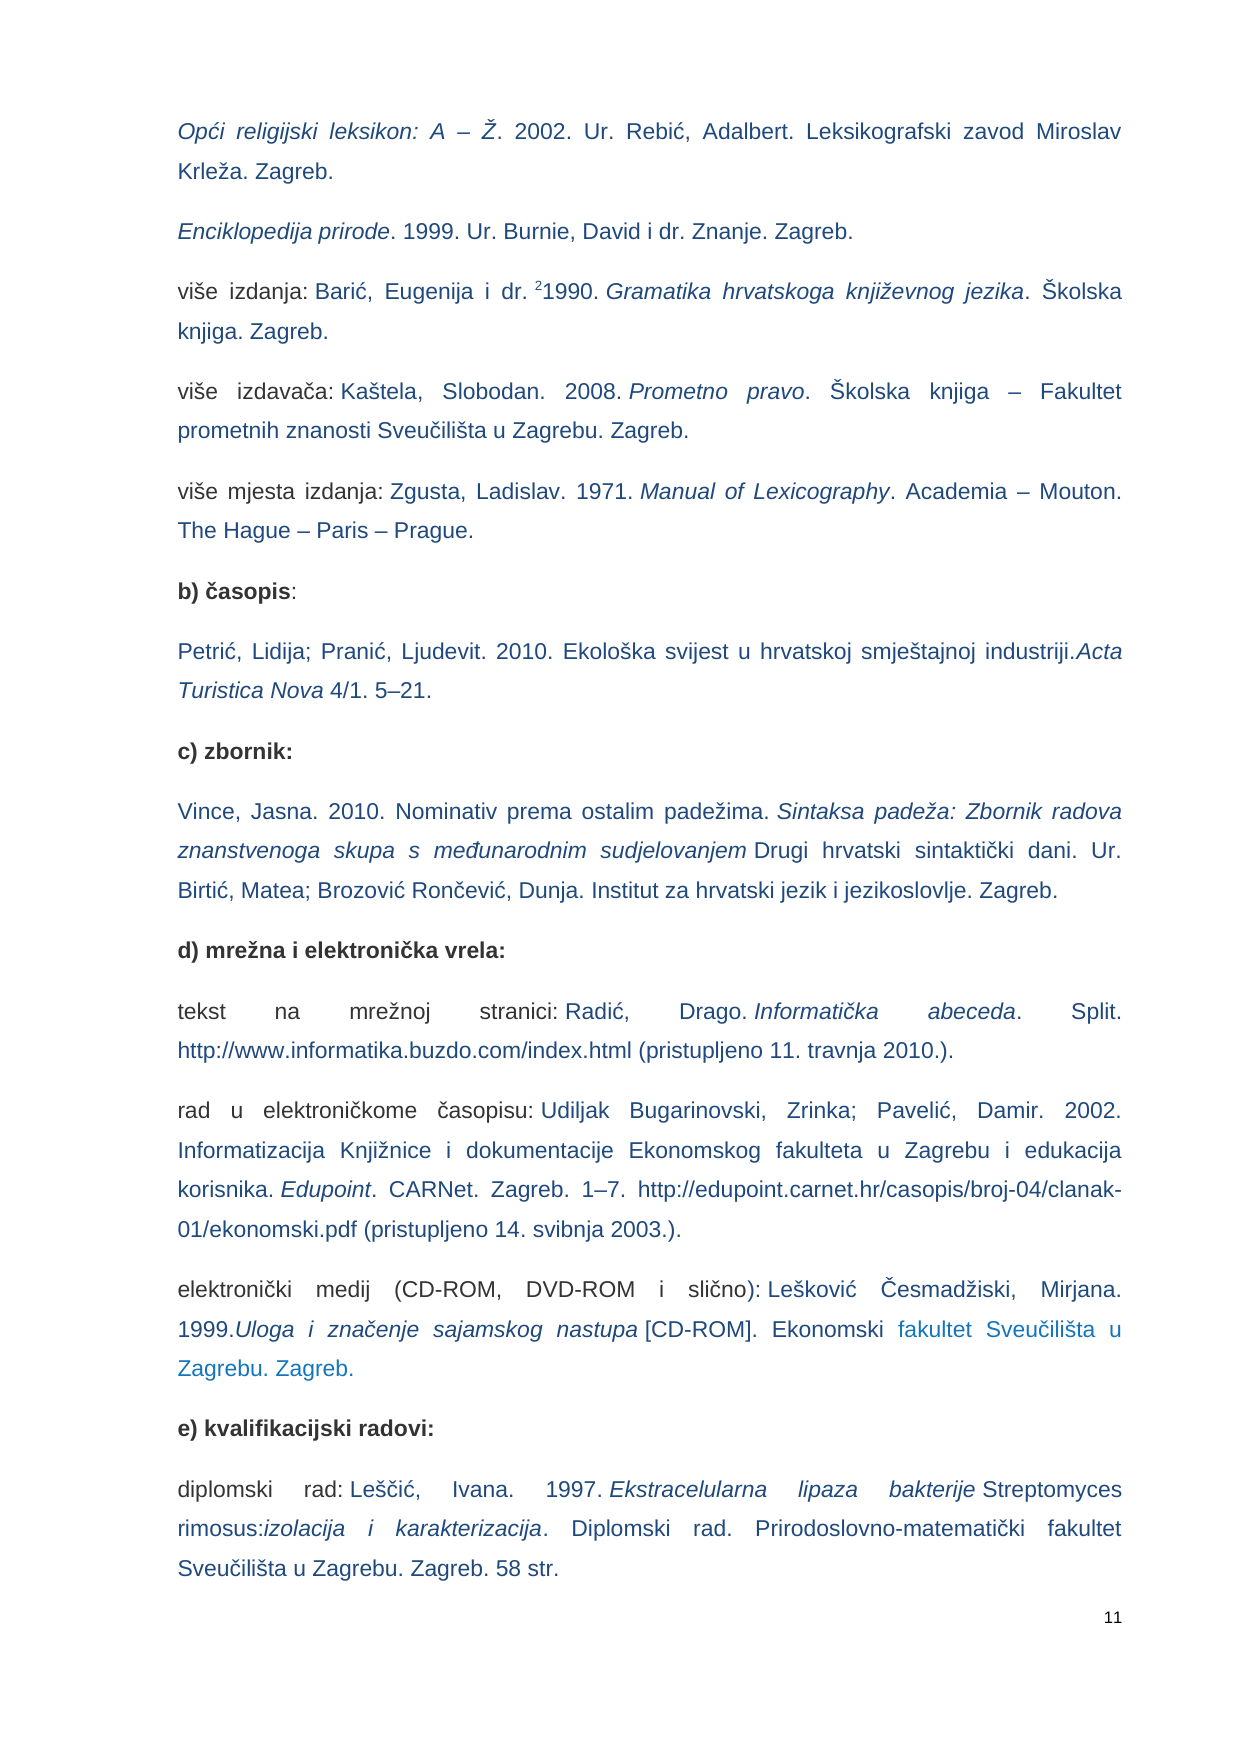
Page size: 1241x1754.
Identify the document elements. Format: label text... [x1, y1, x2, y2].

text Vince, Jasna. 2010. Nominativ prema ostalim padežima. Sintaksa padeža: Zbornik radova znanstvenoga skupa s međunarodnim sudjelovanjem Drugi hrvatski sintaktički dani. Ur. Birtić, Matea; Brozović Rončević, Dunja. Institut za hrvatski jezik i jezikoslovlje. Zagreb. [177, 798, 1122, 903]
text elektronički medij (CD-ROM, DVD-ROM i slično): Lešković Česmadžiski, Mirjana. 1999.Uloga i značenje sajamskog nastupa [CD-ROM]. Ekonomski fakultet Sveučilišta u Zagrebu. Zagreb. [177, 1276, 1122, 1381]
text Petrić, Lidija; Pranić, Ljudevit. 2010. Ekološka svijest u hrvatskoj smještajnoj industriji.Acta Turistica Nova 4/1. 5–21. [177, 638, 1122, 704]
text Opći religijski leksikon: A – Ž. 2002. Ur. Rebić, Adalbert. Leksikografski zavod Miroslav Krleža. Zagreb. [177, 118, 1122, 184]
text e) kvalifikacijski radovi: [177, 1415, 1122, 1442]
text rad u elektroničkome časopisu: Udiljak Bugarinovski, Zrinka; Pavelić, Damir. 2002. Informatizacija Knjižnice i dokumentacije Ekonomskog fakulteta u Zagrebu i edukacija korisnika. Edupoint. CARNet. Zagreb. 1–7. http://edupoint.carnet.hr/casopis/broj-04/clanak-01/ekonomski.pdf (pristupljeno 14. svibnja 2003.). [177, 1097, 1122, 1242]
text c) zbornik: [177, 738, 1122, 764]
text više izdanja: Barić, Eugenija i dr. 21990. Gramatika hrvatskoga književnog jezika. Školska knjiga. Zagreb. [177, 278, 1122, 344]
text Enciklopedija prirode. 1999. Ur. Burnie, David i dr. Znanje. Zagreb. [177, 218, 1122, 244]
text d) mrežna i elektronička vrela: [177, 937, 1122, 964]
text b) časopis: [177, 578, 1122, 604]
text tekst na mrežnoj stranici: Radić, Drago. Informatička abeceda. Split. http://www.informatika.buzdo.com/index.html (pristupljeno 11. travnja 2010.). [177, 998, 1122, 1063]
text više mjesta izdanja: Zgusta, Ladislav. 1971. Manual of Lexicography. Academia – Mouton. The Hague – Paris – Prague. [177, 478, 1122, 544]
text diplomski rad: Leščić, Ivana. 1997. Ekstracelularna lipaza bakterije Streptomyces rimosus:izolacija i karakterizacija. Diplomski rad. Prirodoslovno-matematički fakultet Sveučilišta u Zagrebu. Zagreb. 58 str. [177, 1476, 1122, 1581]
text više izdavača: Kaštela, Slobodan. 2008. Prometno pravo. Školska knjiga – Fakultet prometnih znanosti Sveučilišta u Zagrebu. Zagreb. [177, 378, 1122, 444]
